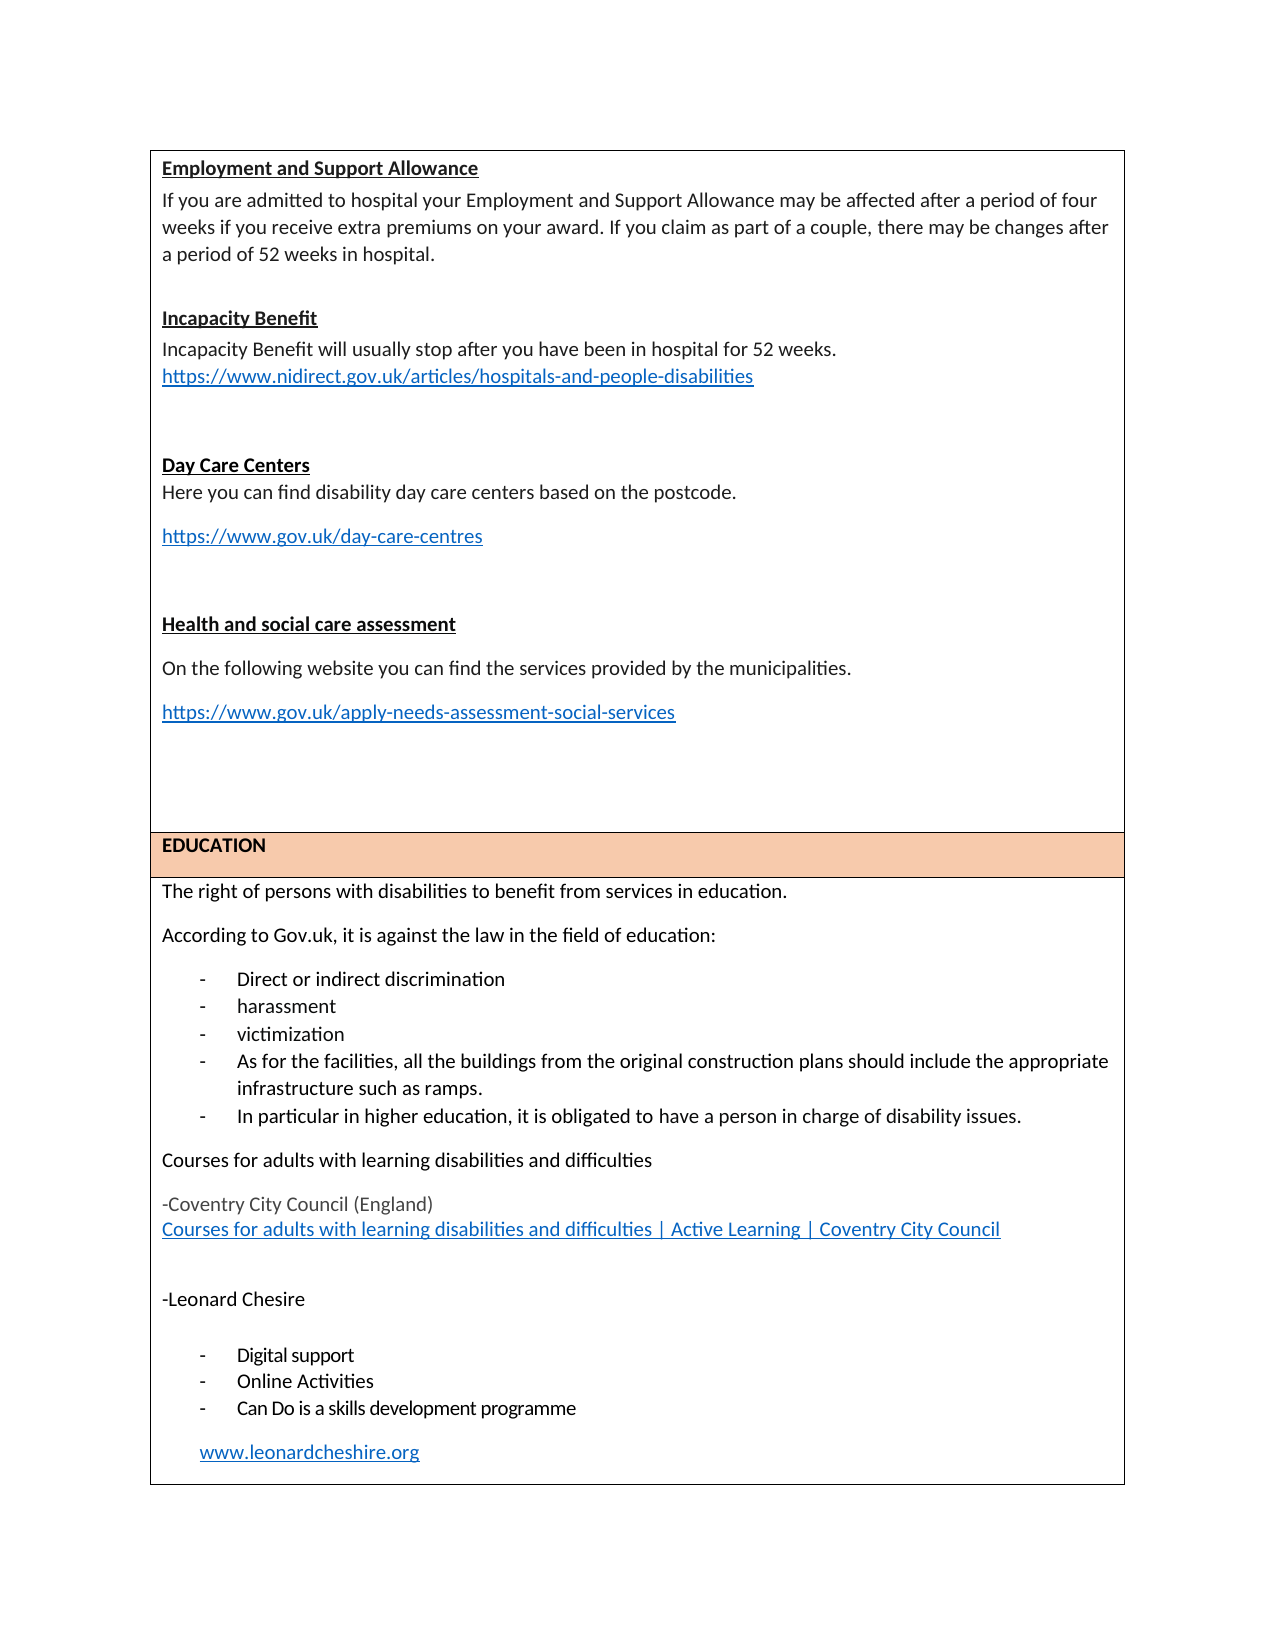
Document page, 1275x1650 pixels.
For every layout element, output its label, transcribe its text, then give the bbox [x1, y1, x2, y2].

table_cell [151, 878, 1124, 1483]
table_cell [151, 151, 1124, 832]
table_cell EDUCATION [151, 833, 1124, 877]
